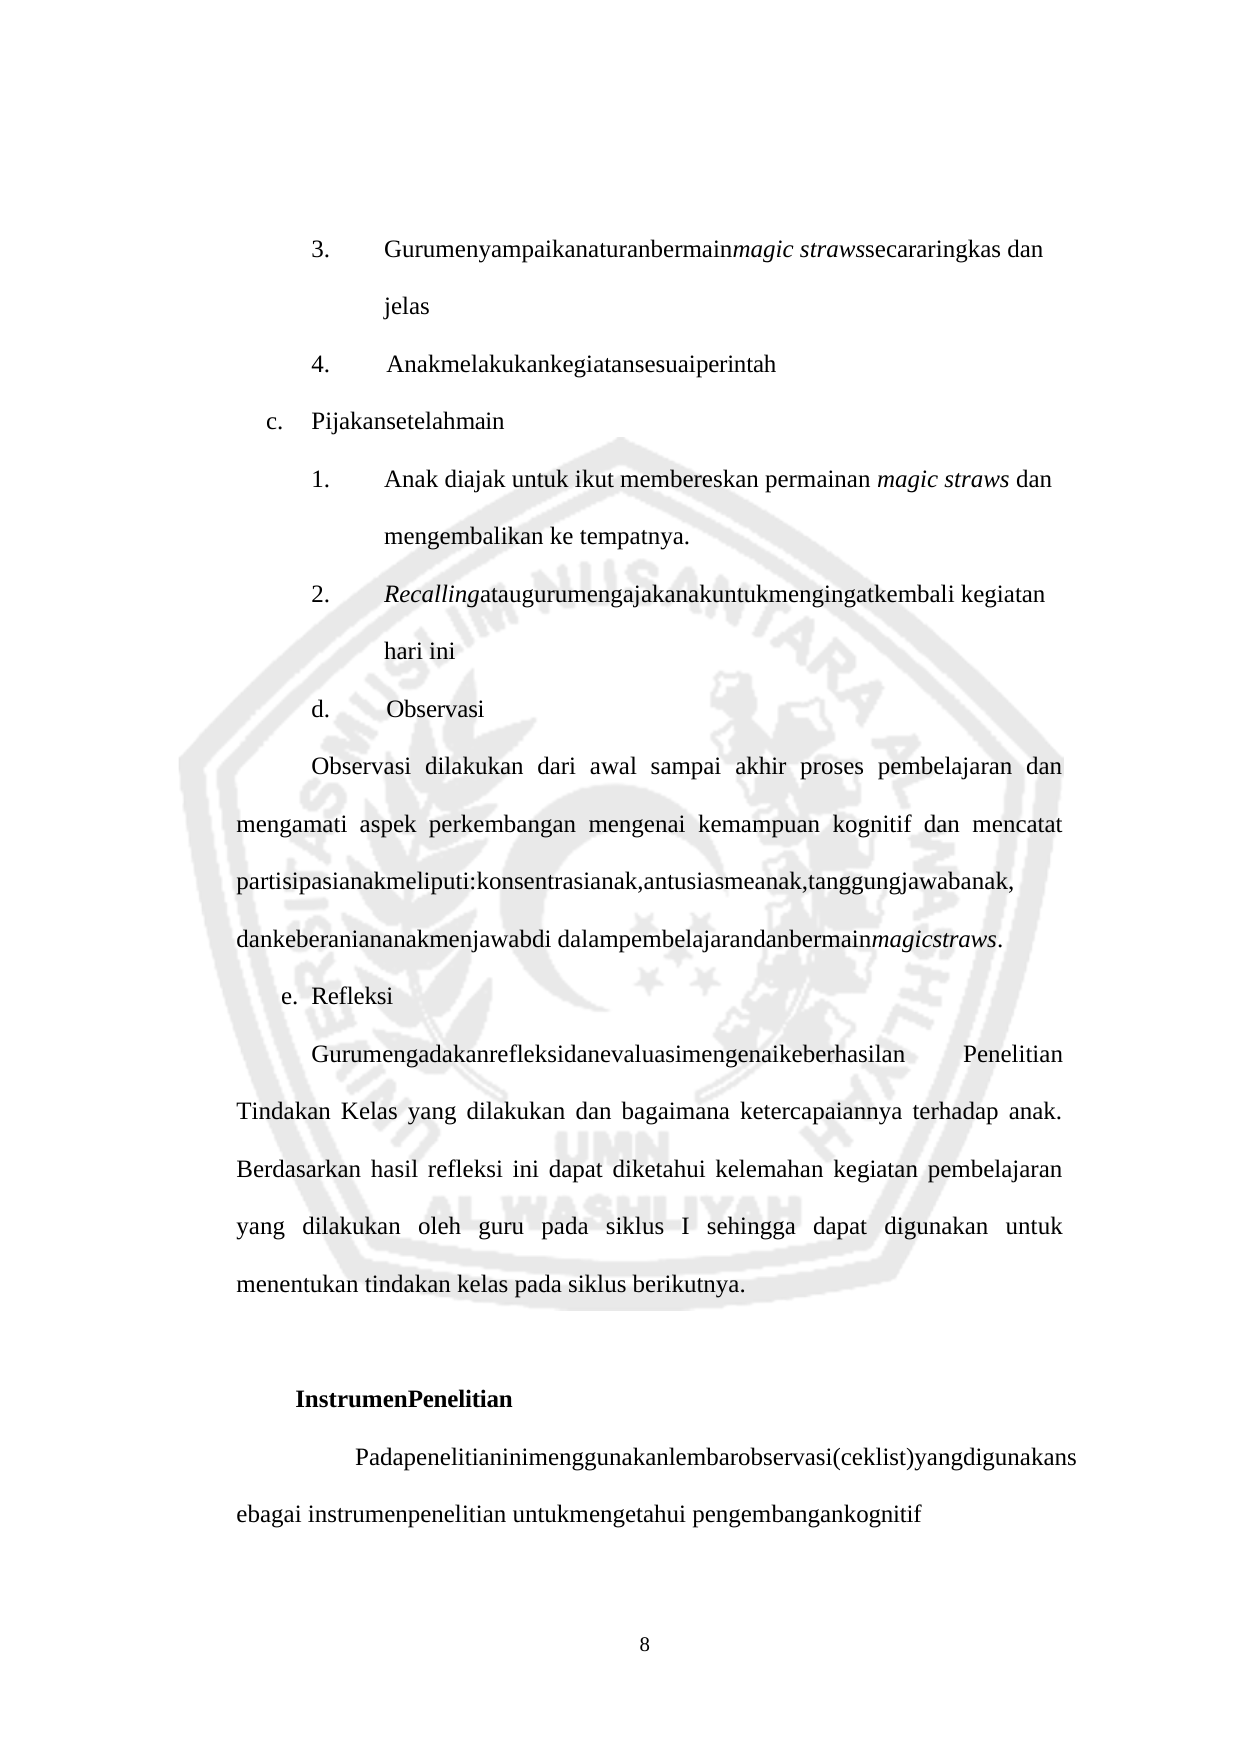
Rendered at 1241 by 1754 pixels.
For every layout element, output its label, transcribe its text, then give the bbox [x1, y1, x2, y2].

text Gurumengadakanrefleksidanevaluasimengenaikeberhasilan Penelitian Tindakan Kelas yang dilakukan dan bagaimana ketercapaiannya terhadap anak. Berdasarkan hasil refleksi ini dapat diketahui kelemahan kegiatan pembelajaran yang dilakukan oleh guru pada siklus I sehingga dapat digunakan untuk menentukan tindakan kelas pada siklus berikutnya. [236, 1039, 1063, 1298]
picture [178, 437, 1064, 1311]
list Gurumenyampaikanaturanbermainmagic strawssecararingkas dan jelas [311, 234, 1063, 320]
list Anakmelakukankegiatansesuaiperintah [311, 349, 1078, 377]
list Pijakansetelahmain [266, 406, 1078, 435]
list Recallingataugurumengajakanakuntukmengingatkembali kegiatan hari ini [311, 579, 1063, 665]
subtitle InstrumenPenelitian [236, 1384, 1078, 1413]
list Observasi [311, 694, 1078, 723]
list Anak diajak untuk ikut membereskan permainan magic straws dan mengembalikan ke tempatnya. [311, 464, 1064, 550]
list Refleksi [281, 981, 1078, 1010]
text Observasi dilakukan dari awal sampai akhir proses pembelajaran dan mengamati aspek perkembangan mengenai kemampuan kognitif dan mencatat partisipasianakmeliputi:konsentrasianak,antusiasmeanak,tanggungjawabanak, dankeberaniananakmenjawabdi dalampembelajarandanbermainmagicstraws. [236, 751, 1063, 953]
text Padapenelitianinimenggunakanlembarobservasi(ceklist)yangdigunakansebagai instrumenpenelitian untukmengetahui pengembangankognitif [236, 1442, 1078, 1528]
